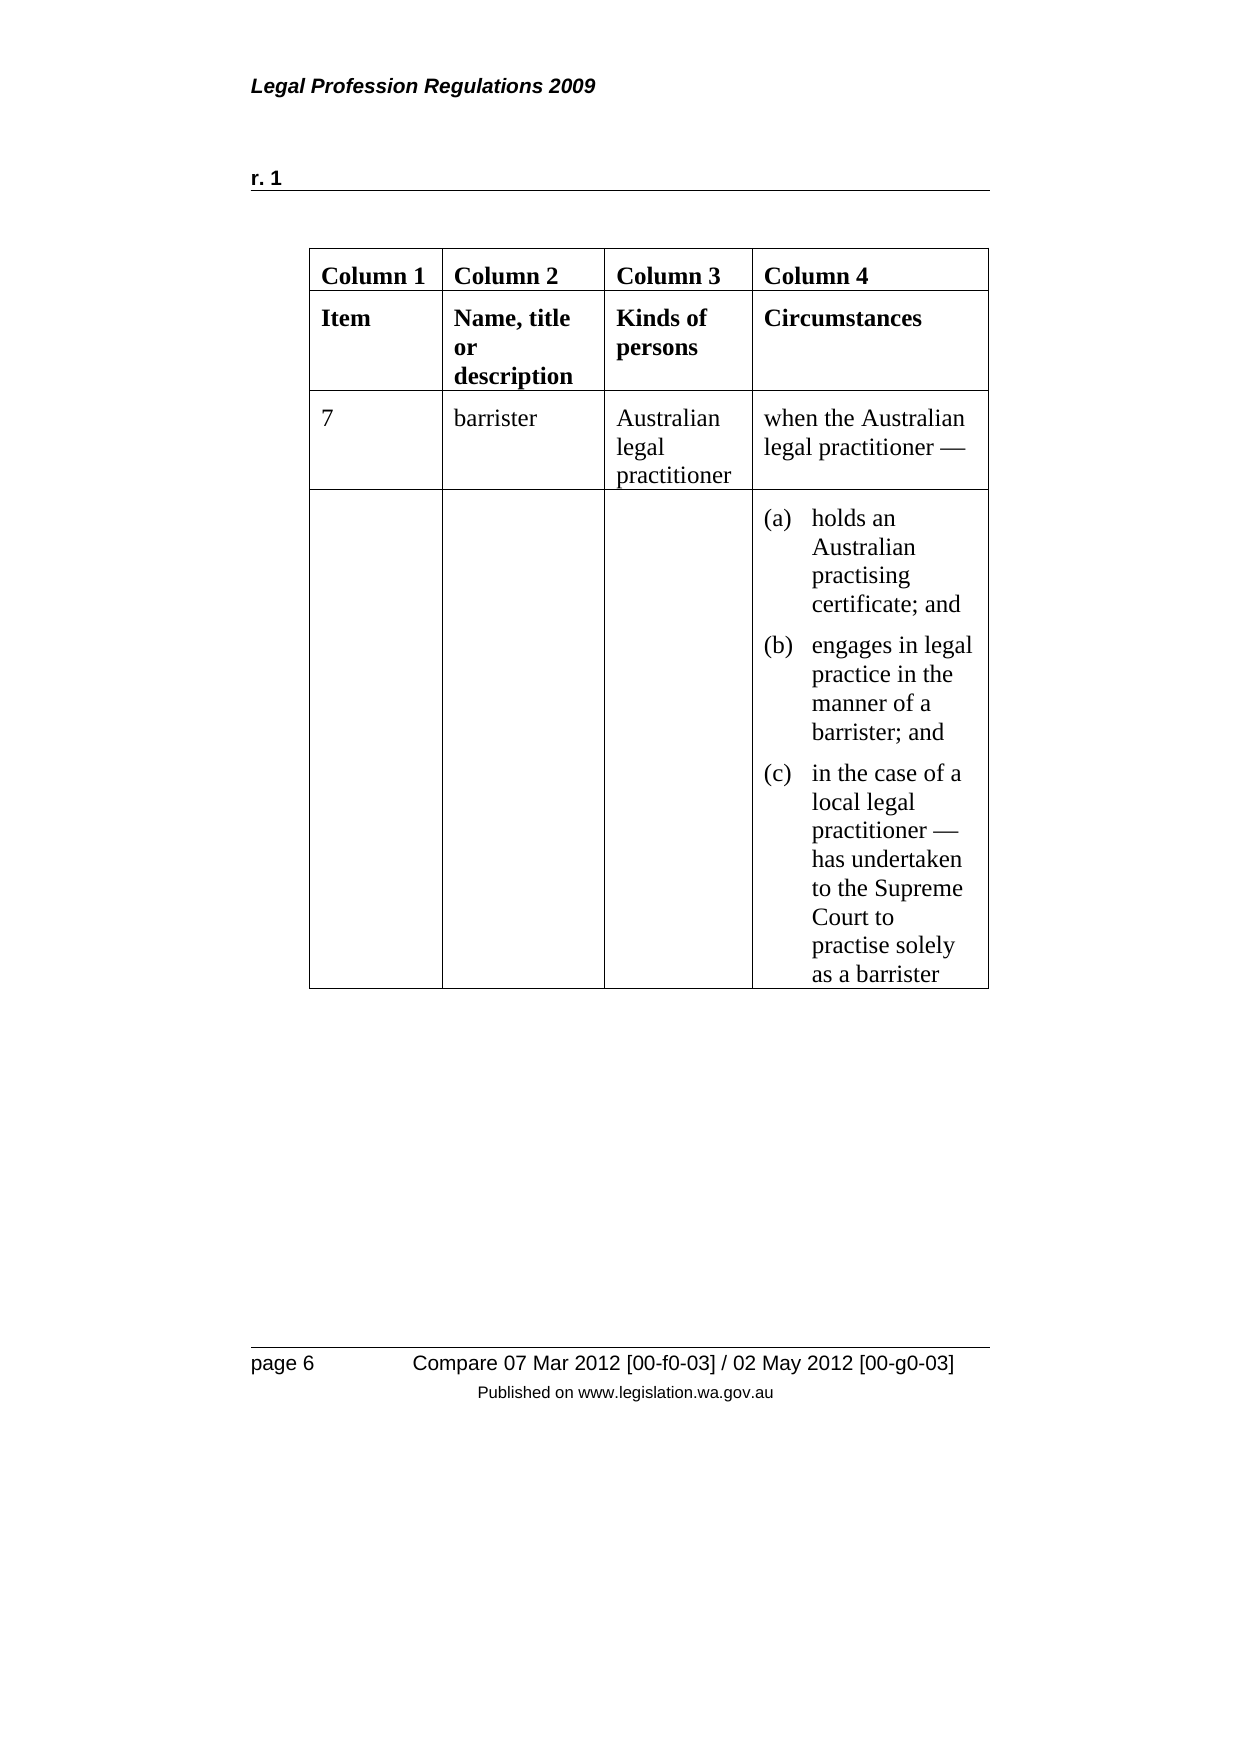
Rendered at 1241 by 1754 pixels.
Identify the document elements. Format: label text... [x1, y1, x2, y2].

table_header Column 4 [753, 249, 988, 290]
table_cell Kinds of persons [605, 291, 752, 389]
table_cell [443, 490, 604, 988]
table_cell Circumstances [753, 291, 988, 389]
table_cell 7 [310, 391, 442, 489]
table_cell Item [310, 291, 442, 389]
table_cell barrister [443, 391, 604, 489]
table_cell Australian legal practitioner [605, 391, 752, 489]
table_cell [310, 490, 442, 988]
table_cell Name, title or description [443, 291, 604, 389]
table_header Column 2 [443, 249, 604, 290]
table_header Column 3 [605, 249, 752, 290]
table_header Column 1 [310, 249, 442, 290]
table_cell [605, 490, 752, 988]
table_cell when the Australian legal practitioner — [753, 391, 988, 489]
table_cell (a) holds an Australian practising certificate; and (b) engages in legal practice in the manner of a barrister; and (c) in the case of a local legal practitioner — has undertaken to the Supreme Court to practise solely as a barrister [753, 490, 988, 988]
